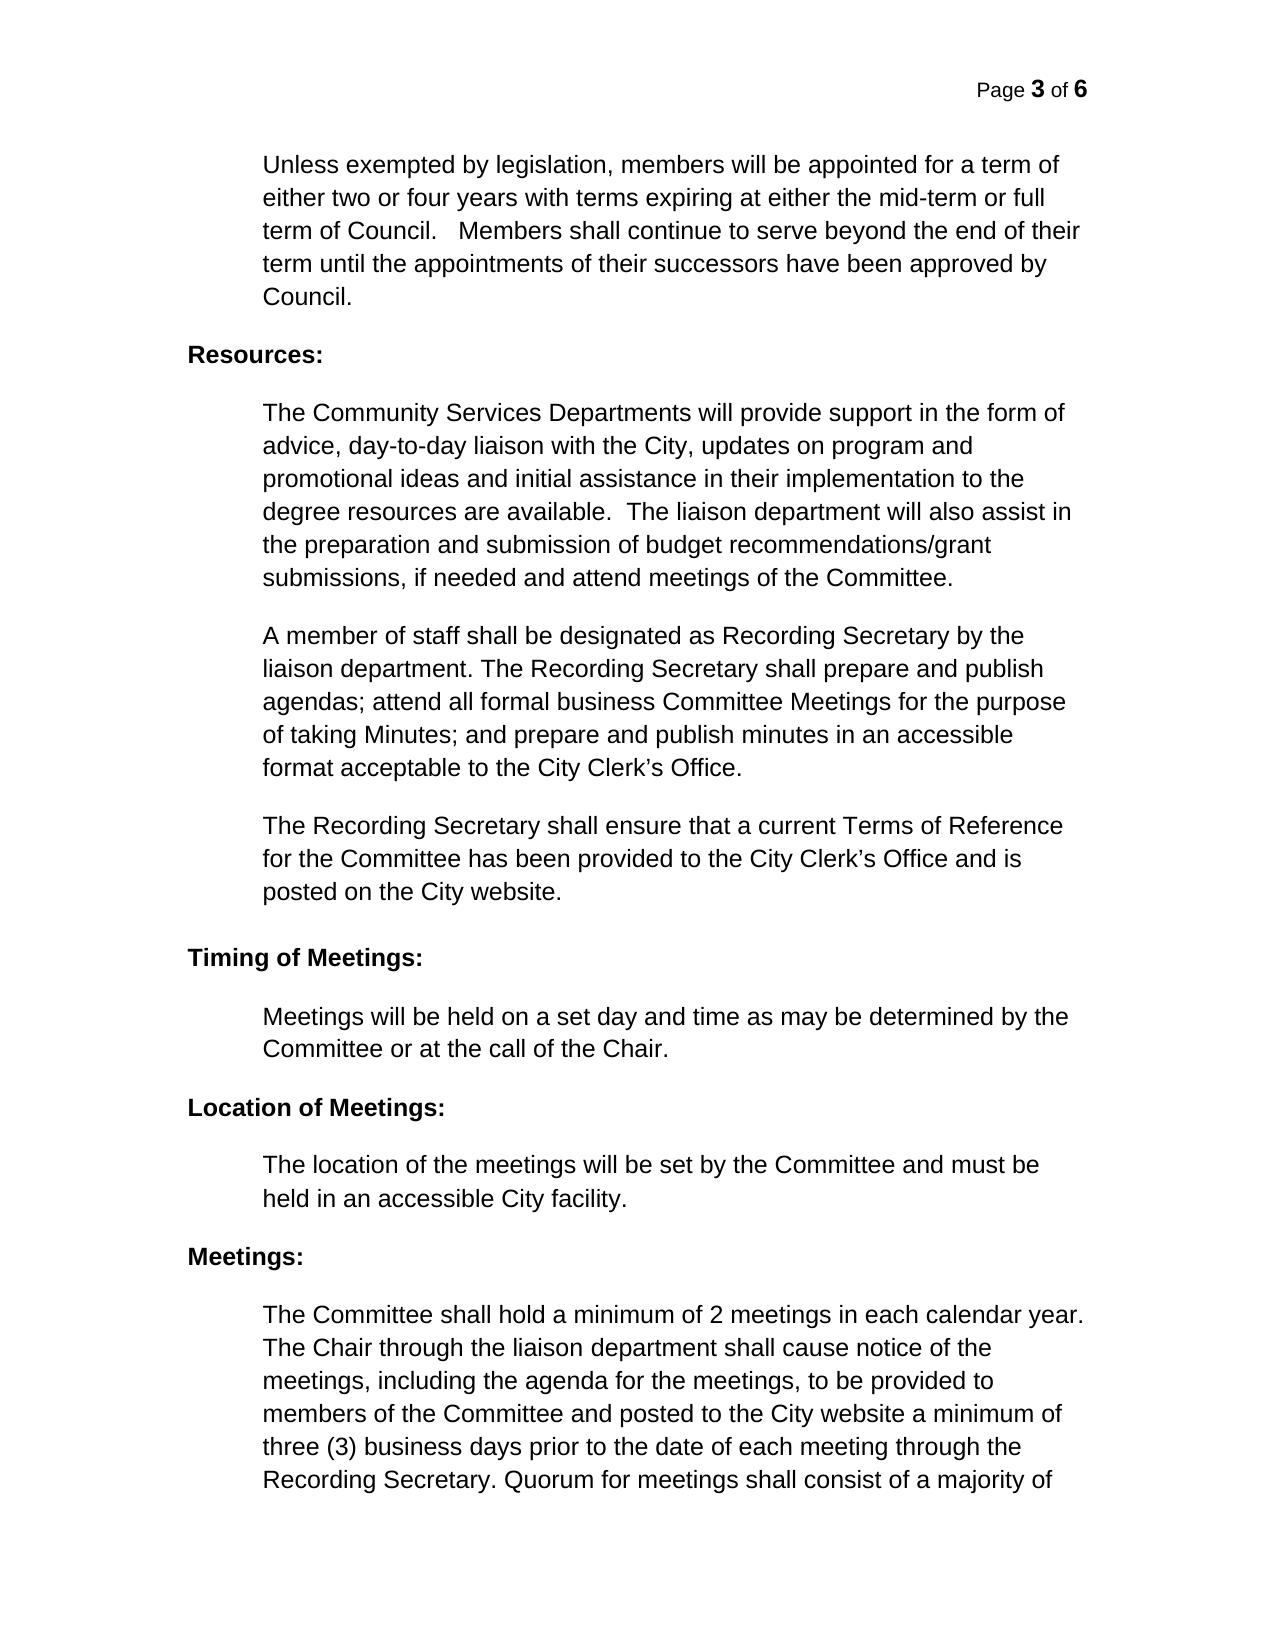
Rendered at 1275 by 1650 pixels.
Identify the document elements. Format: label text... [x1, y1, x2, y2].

text Resources: [187, 340, 1087, 369]
text Meetings will be held on a set day and time as may be determined by the Committee or at the call of the Chair. [262, 1001, 1087, 1063]
text Timing of Meetings: [187, 943, 1087, 972]
text Meetings: [187, 1242, 1087, 1270]
text The Community Services Departments will provide support in the form of advice, day-to-day liaison with the City, updates on program and promotional ideas and initial assistance in their implementation to the degree resources are available. The liaison department will also assist in the preparation and submission of budget recommendations/grant submissions, if needed and attend meetings of the Committee. [262, 398, 1087, 592]
text Unless exempted by legislation, members will be appointed for a term of either two or four years with terms expiring at either the mid-term or full term of Council. Members shall continue to serve beyond the end of their term until the appointments of their successors have been approved by Council. [262, 150, 1087, 311]
text The location of the meetings will be set by the Committee and must be held in an accessible City facility. [262, 1151, 1087, 1212]
text Location of Meetings: [187, 1092, 1087, 1121]
text The Recording Secretary shall ensure that a current Terms of Reference for the Committee has been provided to the City Clerk’s Office and is posted on the City website. [262, 811, 1087, 906]
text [262, 1299, 1087, 1493]
text A member of staff shall be designated as Recording Secretary by the liaison department. The Recording Secretary shall prepare and publish agendas; attend all formal business Committee Meetings for the purpose of taking Minutes; and prepare and publish minutes in an accessible format acceptable to the City Clerk’s Office. [262, 621, 1087, 782]
